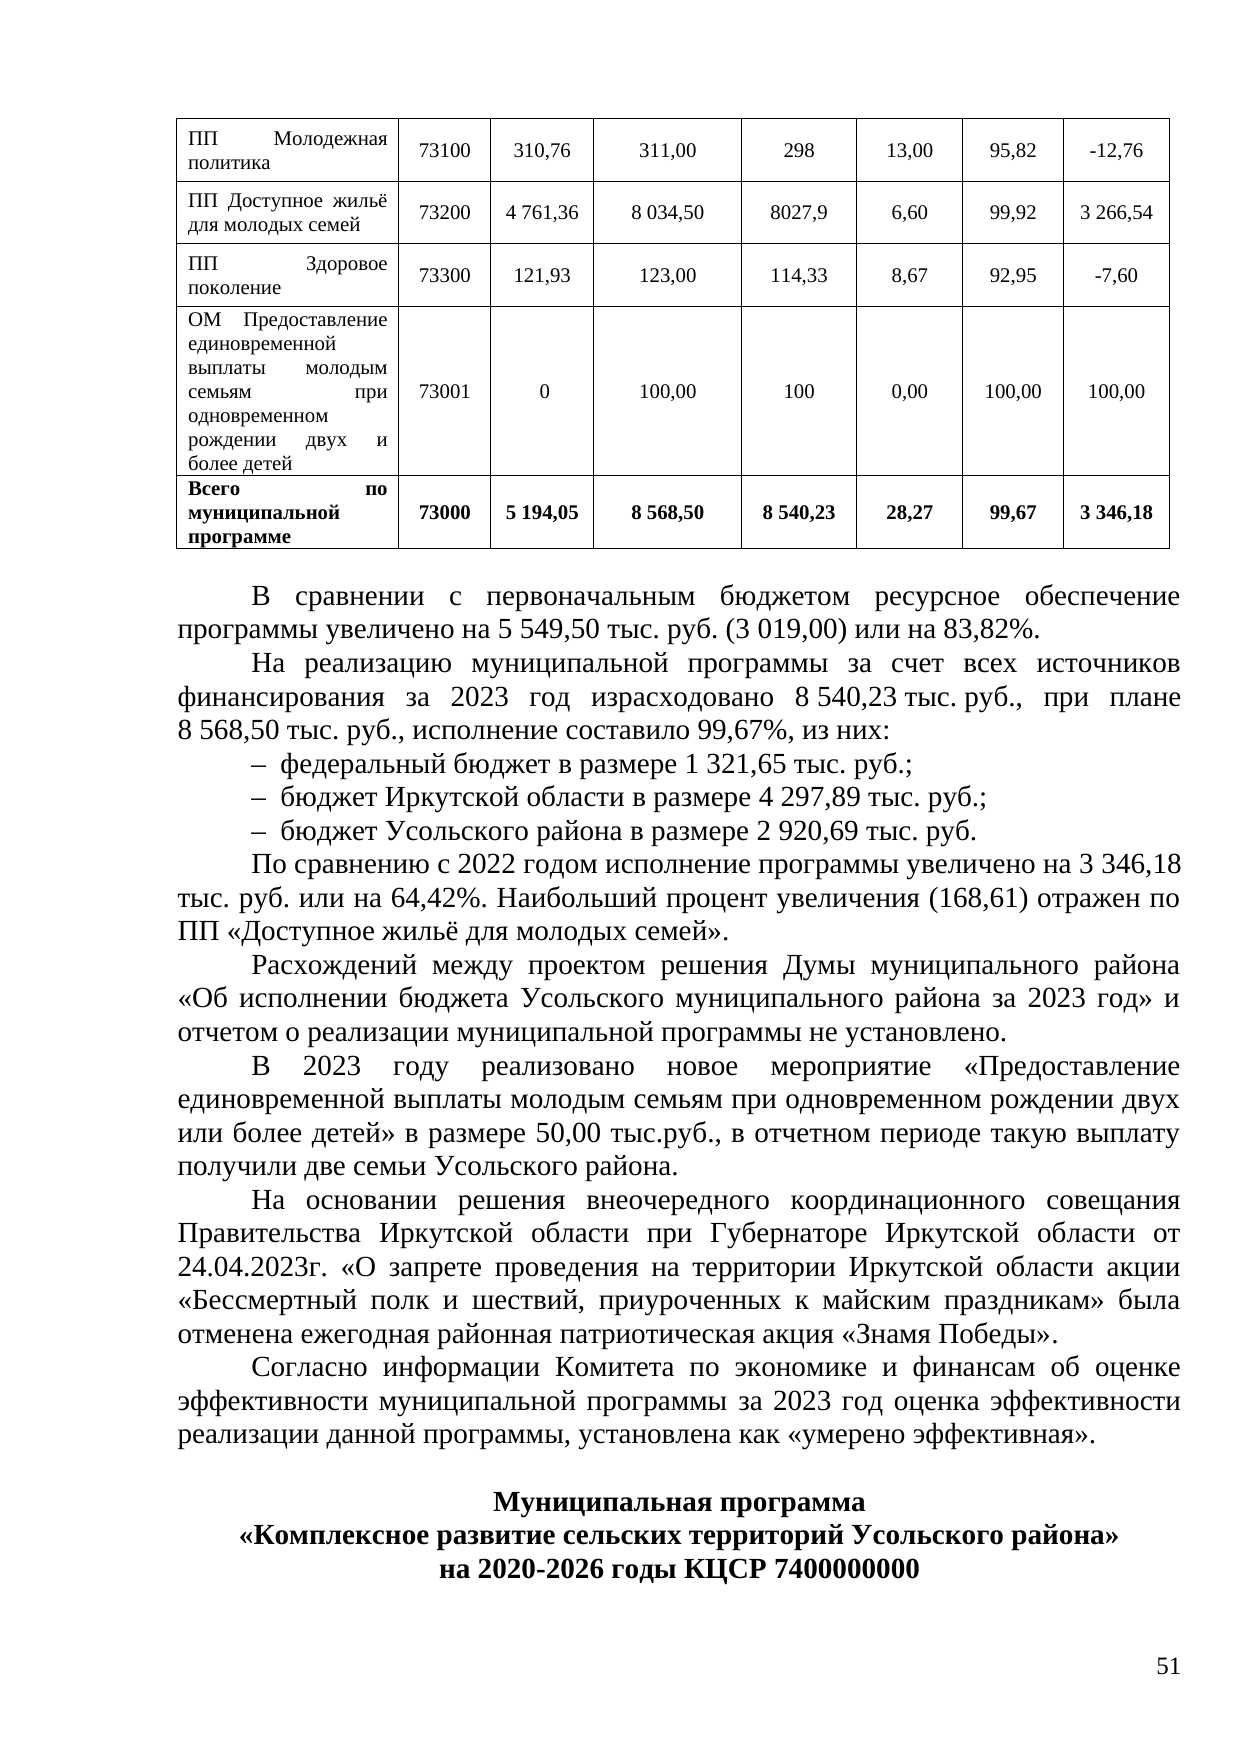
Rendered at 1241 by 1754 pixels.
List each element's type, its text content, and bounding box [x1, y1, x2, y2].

table_cell 8 034,50 [594, 182, 741, 243]
table_cell -12,76 [1064, 119, 1169, 181]
table_cell 8 568,50 [594, 476, 741, 548]
table_cell 92,95 [963, 244, 1063, 306]
table_cell 99,92 [963, 182, 1063, 243]
text В 2023 году реализовано новое мероприятие «Предоставление единовременной выплаты молодым семьям при одновременном рождении двух или более детей» в размере 50,00 тыс.руб., в отчетном периоде такую выплату получили две семьи Усольского района. [177, 1048, 1181, 1182]
table_cell 8 540,23 [742, 476, 856, 548]
table_cell 28,27 [857, 476, 962, 548]
text – бюджет Иркутской области в размере 4 297,89 тыс. руб.; [177, 779, 1181, 813]
table_cell -7,60 [1064, 244, 1169, 306]
table_cell 73200 [399, 182, 490, 243]
table_cell 298 [742, 119, 856, 181]
table_cell 13,00 [857, 119, 962, 181]
table_cell ПП Молодежная политика [177, 119, 398, 181]
table_cell 4 761,36 [491, 182, 593, 243]
table_cell 8,67 [857, 244, 962, 306]
table_cell 100,00 [594, 307, 741, 475]
table_cell 73001 [399, 307, 490, 475]
table_cell 8027,9 [742, 182, 856, 243]
text На основании решения внеочередного координационного совещания Правительства Иркутской области при Губернаторе Иркутской области от 24.04.2023г. «О запрете проведения на территории Иркутской области акции «Бессмертный полк и шествий, приуроченных к майским праздникам» была отменена ежегодная районная патриотическая акция «Знамя Победы». [177, 1182, 1181, 1349]
table_cell 73000 [399, 476, 490, 548]
table_cell Всего по муниципальной программе [177, 476, 398, 548]
table_cell ОМ Предоставление единовременной выплаты молодым семьям при одновременном рождении двух и более детей [177, 307, 398, 475]
list В сравнении с первоначальным бюджетом ресурсное обеспечение программы увеличено на 5 549,50 тыс. руб. (3 019,00) или на 83,82%. [177, 578, 1181, 645]
text на 2020-2026 годы КЦСР 7400000000 [177, 1551, 1181, 1584]
text Муниципальная программа [177, 1484, 1181, 1517]
table_cell 5 194,05 [491, 476, 593, 548]
table_cell 311,00 [594, 119, 741, 181]
table_cell 95,82 [963, 119, 1063, 181]
table_cell 99,67 [963, 476, 1063, 548]
text На реализацию муниципальной программы за счет всех источников финансирования за 2023 год израсходовано 8 540,23 тыс. руб., при плане 8 568,50 тыс. руб., исполнение составило 99,67%, из них: [177, 645, 1181, 746]
table_cell 100,00 [1064, 307, 1169, 475]
table_cell ПП Доступное жильё для молодых семей [177, 182, 398, 243]
text – федеральный бюджет в размере 1 321,65 тыс. руб.; [177, 746, 1181, 779]
text «Комплексное развитие сельских территорий Усольского района» [177, 1517, 1181, 1551]
table_cell 3 266,54 [1064, 182, 1169, 243]
text Согласно информации Комитета по экономике и финансам об оценке эффективности муниципальной программы за 2023 год оценка эффективности реализации данной программы, установлена как «умерено эффективная». [177, 1349, 1181, 1450]
table_cell 0,00 [857, 307, 962, 475]
text По сравнению с 2022 годом исполнение программы увеличено на 3 346,18 тыс. руб. или на 64,42%. Наибольший процент увеличения (168,61) отражен по ПП «Доступное жильё для молодых семей». [177, 846, 1181, 947]
list Расхождений между проектом решения Думы муниципального района «Об исполнении бюджета Усольского муниципального района за 2023 год» и отчетом о реализации муниципальной программы не установлено. [177, 947, 1181, 1048]
table_cell 73300 [399, 244, 490, 306]
table_cell 0 [491, 307, 593, 475]
table_cell 3 346,18 [1064, 476, 1169, 548]
table_cell 6,60 [857, 182, 962, 243]
text – бюджет Усольского района в размере 2 920,69 тыс. руб. [177, 813, 1181, 846]
table_cell ПП Здоровое поколение [177, 244, 398, 306]
table_cell 73100 [399, 119, 490, 181]
table_cell 114,33 [742, 244, 856, 306]
table_cell 310,76 [491, 119, 593, 181]
table_cell 121,93 [491, 244, 593, 306]
table_cell 100 [742, 307, 856, 475]
table_cell 100,00 [963, 307, 1063, 475]
table_cell 123,00 [594, 244, 741, 306]
